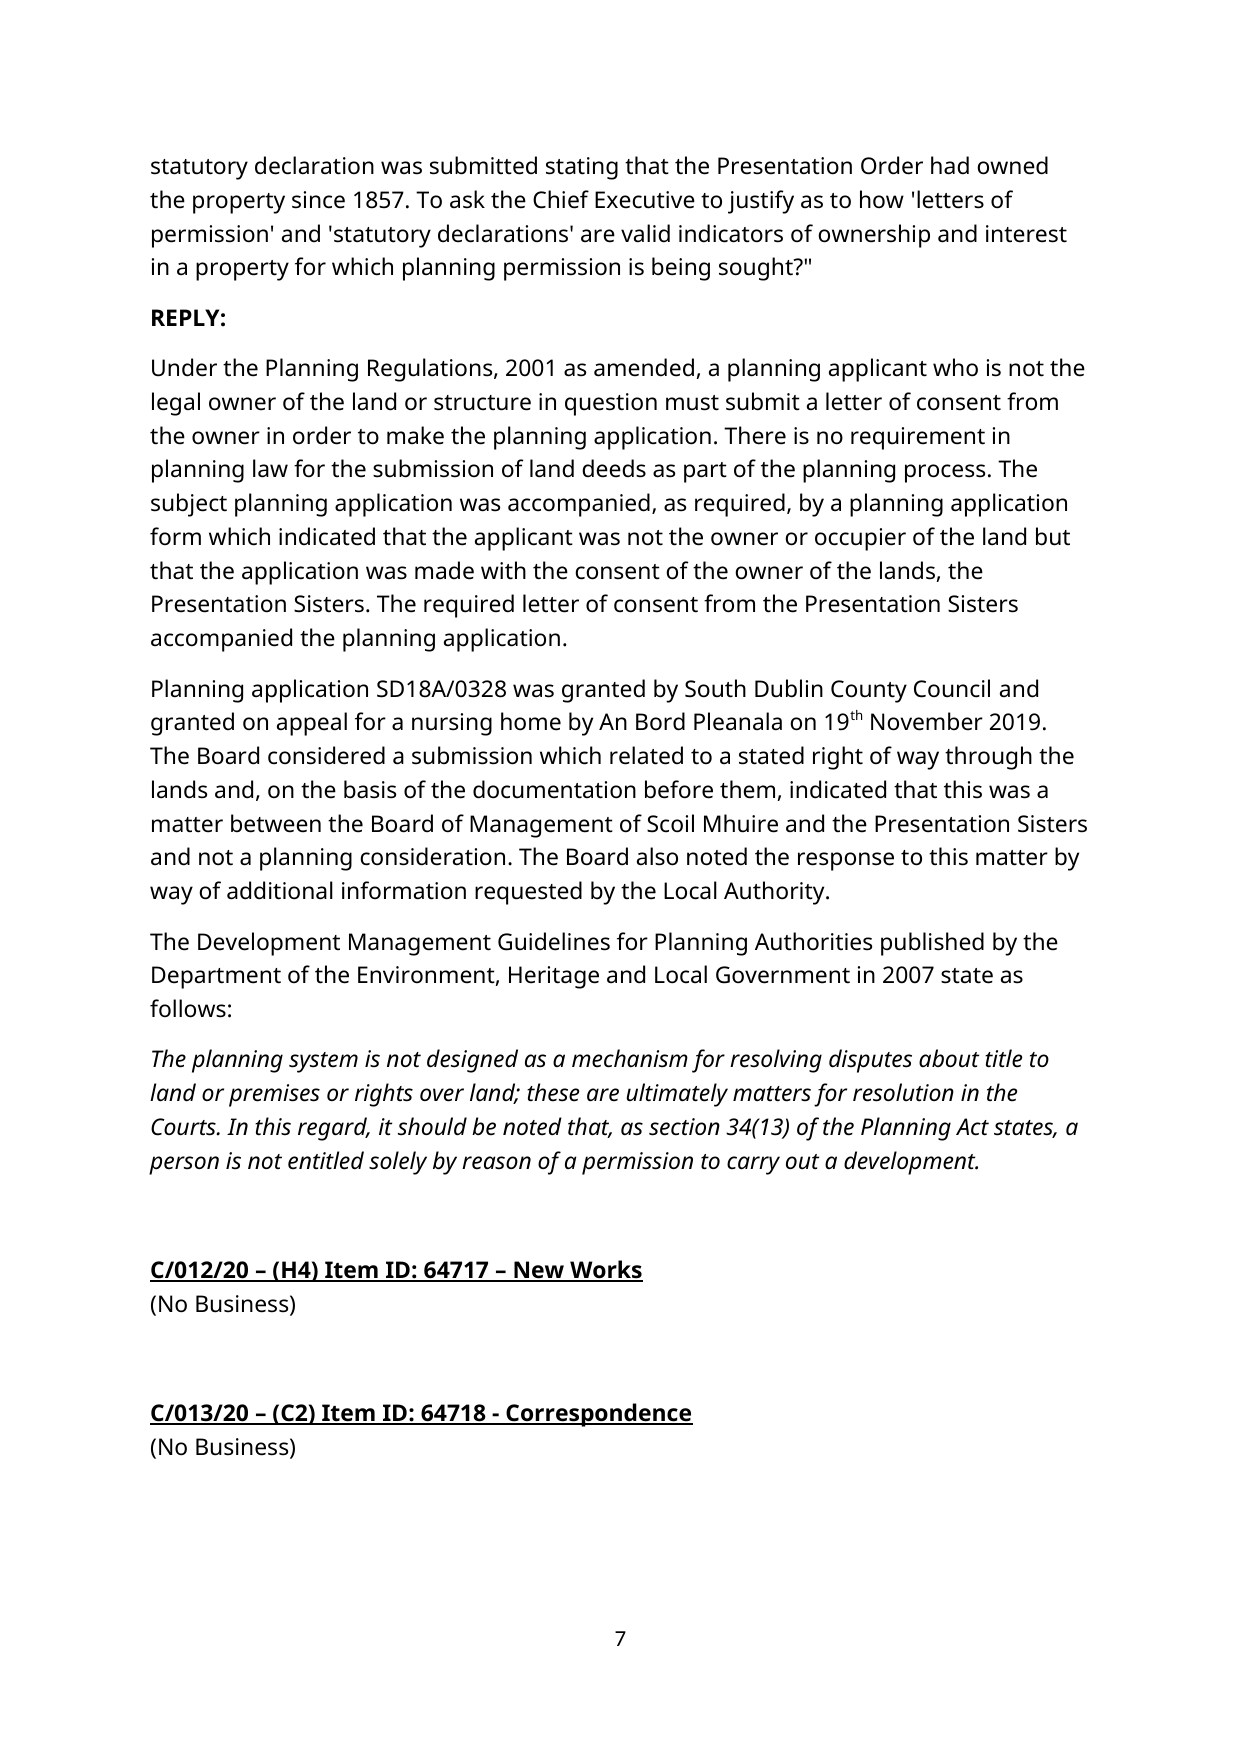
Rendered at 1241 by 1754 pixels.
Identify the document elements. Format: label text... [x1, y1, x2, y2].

text (No Business) [150, 1287, 1090, 1319]
text REPLY: [150, 302, 1090, 333]
text The Development Management Guidelines for Planning Authorities published by the Department of the Environment, Heritage and Local Government in 2007 state as follows: [150, 925, 1090, 1024]
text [150, 150, 1090, 282]
text Planning application SD18A/0328 was granted by South Dublin County Council and granted on appeal for a nursing home by An Bord Pleanala on 19th November 2019. The Board considered a submission which related to a stated right of way through the lands and, on the basis of the documentation before them, indicated that this was a matter between the Board of Management of Scoil Mhuire and the Presentation Sisters and not a planning consideration. The Board also noted the response to this matter by way of additional information requested by the Local Authority. [150, 672, 1090, 906]
subtitle C/012/20 – (H4) Item ID: 64717 – New Works [150, 1254, 1090, 1285]
text The planning system is not designed as a mechanism for resolving disputes about title to land or premises or rights over land; these are ultimately matters for resolution in the Courts. In this regard, it should be noted that, as section 34(13) of the Planning Act states, a person is not entitled solely by reason of a permission to carry out a development. [150, 1043, 1090, 1176]
text (No Business) [150, 1430, 1090, 1462]
text Under the Planning Regulations, 2001 as amended, a planning applicant who is not the legal owner of the land or structure in question must submit a letter of consent from the owner in order to make the planning application. There is no requirement in planning law for the submission of land deeds as part of the planning process. The subject planning application was accompanied, as required, by a planning application form which indicated that the applicant was not the owner or occupier of the land but that the application was made with the consent of the owner of the lands, the Presentation Sisters. The required letter of consent from the Presentation Sisters accompanied the planning application. [150, 352, 1090, 653]
subtitle C/013/20 – (C2) Item ID: 64718 - Correspondence [150, 1397, 1090, 1428]
